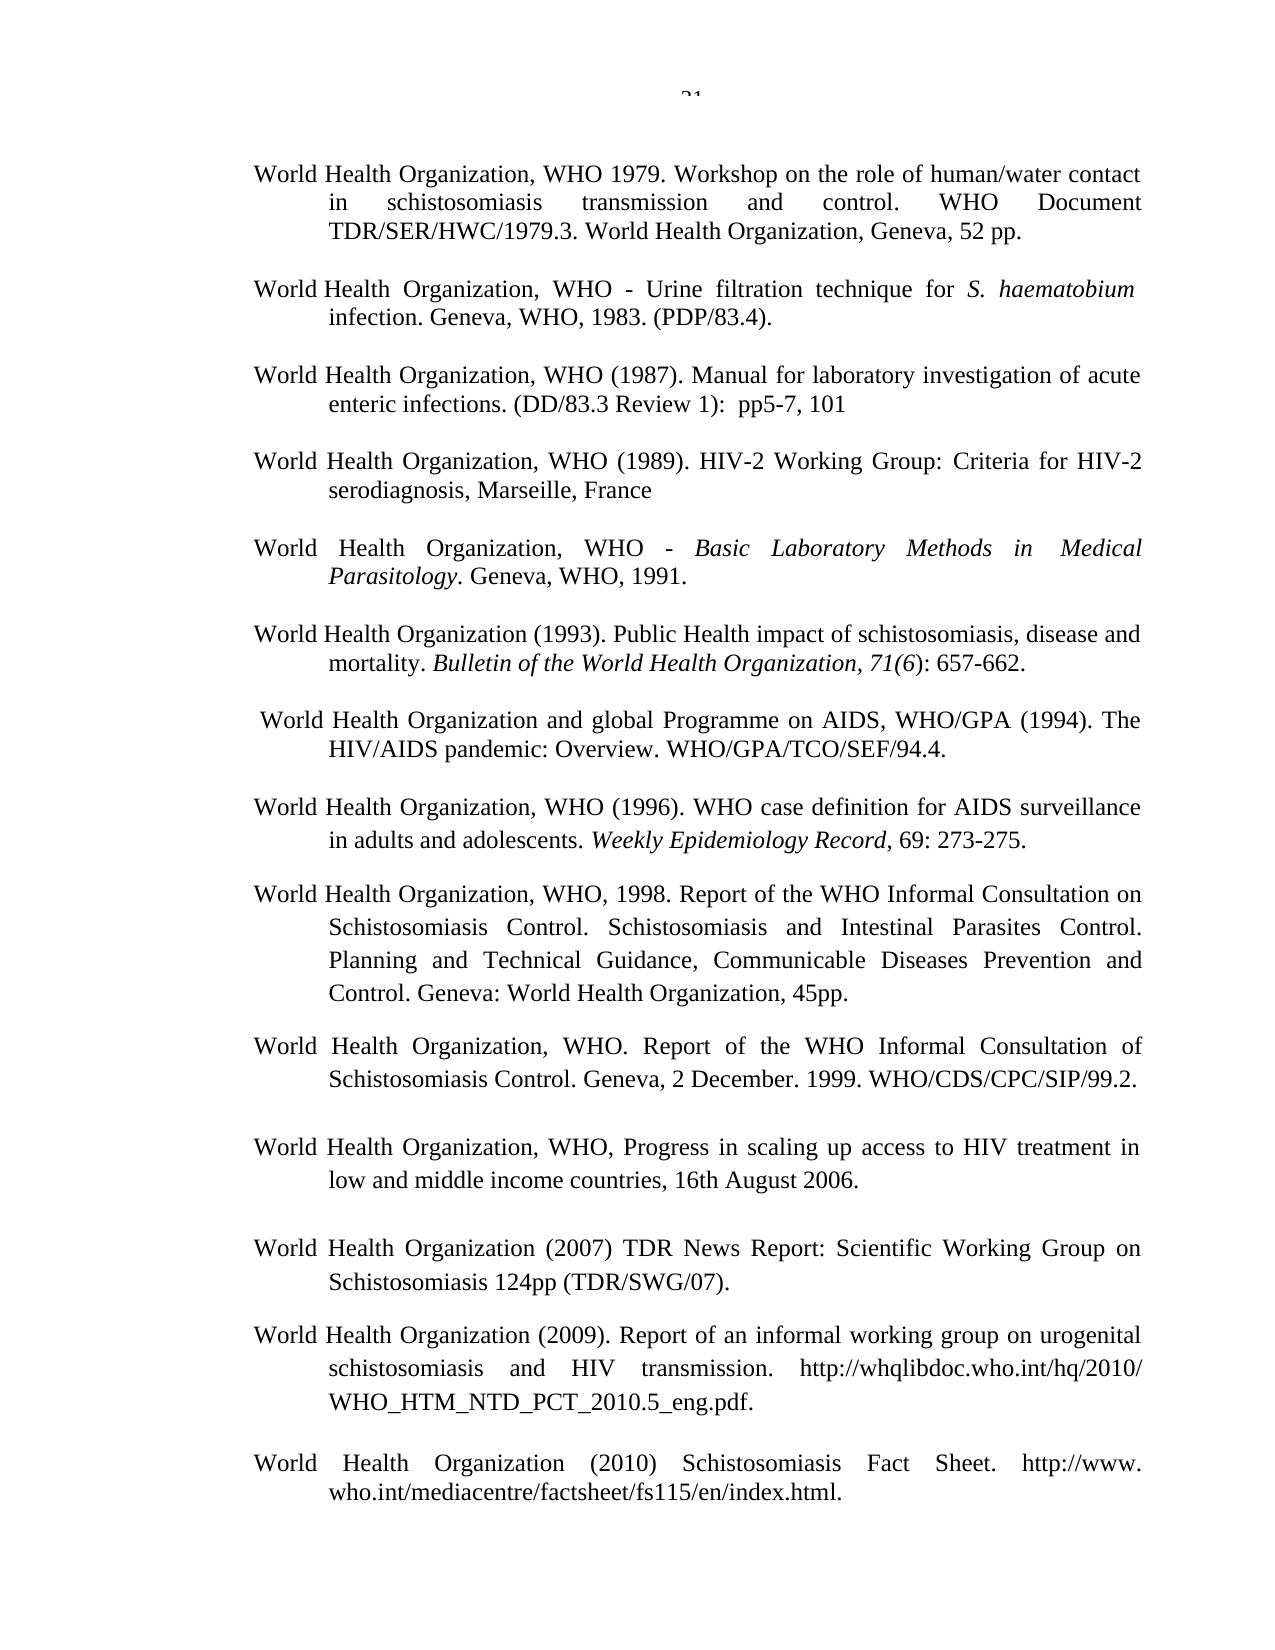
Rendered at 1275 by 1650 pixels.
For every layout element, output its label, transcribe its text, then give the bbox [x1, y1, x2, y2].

text World Health Organization (1993). Public Health impact of schistosomiasis, disease and mortality. Bulletin of the World Health Organization, 71(6): 657-662. [253, 619, 1141, 676]
text World Health Organization, WHO, 1998. Report of the WHO Informal Consultation on Schistosomiasis Control. Schistosomiasis and Intestinal Parasites Control. Planning and Technical Guidance, Communicable Diseases Prevention and Control. Geneva: World Health Organization, 45pp. [253, 879, 1142, 1006]
text World Health Organization, WHO (1987). Manual for laboratory investigation of acute enteric infections. (DD/83.3 Review 1): pp5-7, 101 [253, 360, 1142, 417]
text World Health Organization, WHO. Report of the WHO Informal Consultation of Schistosomiasis Control. Geneva, 2 December. 1999. WHO/CDS/CPC/SIP/99.2. [253, 1031, 1142, 1093]
text World Health Organization, WHO - Urine filtration technique for S. haematobium [253, 274, 1221, 302]
text World Health Organization and global Programme on AIDS, WHO/GPA (1994). The HIV/AIDS pandemic: Overview. WHO/GPA/TCO/SEF/94.4. [259, 705, 1142, 763]
text World Health Organization, WHO (1989). HIV-2 Working Group: Criteria for HIV-2 serodiagnosis, Marseille, France [253, 446, 1142, 504]
text World Health Organization (2010) Schistosomiasis Fact Sheet. http://www. who.int/mediacentre/factsheet/fs115/en/index.html. [253, 1448, 1142, 1506]
text infection. Geneva, WHO, 1983. (PDP/83.4). [328, 302, 1221, 331]
text World Health Organization, WHO 1979. Workshop on the role of human/water contact in schistosomiasis transmission and control. WHO Document TDR/SER/HWC/1979.3. World Health Organization, Geneva, 52 pp. [253, 159, 1142, 245]
text World Health Organization (2009). Report of an informal working group on urogenital schistosomiasis and HIV transmission. http://whqlibdoc.who.int/hq/2010/ WHO_HTM_NTD_PCT_2010.5_eng.pdf. [253, 1321, 1142, 1415]
text World Health Organization, WHO - Basic Laboratory Methods in Medical Parasitology. Geneva, WHO, 1991. [253, 533, 1142, 590]
text World Health Organization, WHO (1996). WHO case definition for AIDS surveillance in adults and adolescents. Weekly Epidemiology Record, 69: 273-275. [253, 792, 1142, 853]
text World Health Organization (2007) TDR News Report: Scientific Working Group on Schistosomiasis 124pp (TDR/SWG/07). [253, 1233, 1142, 1295]
text World Health Organization, WHO, Progress in scaling up access to HIV treatment in low and middle income countries, 16th August 2006. [253, 1132, 1142, 1194]
